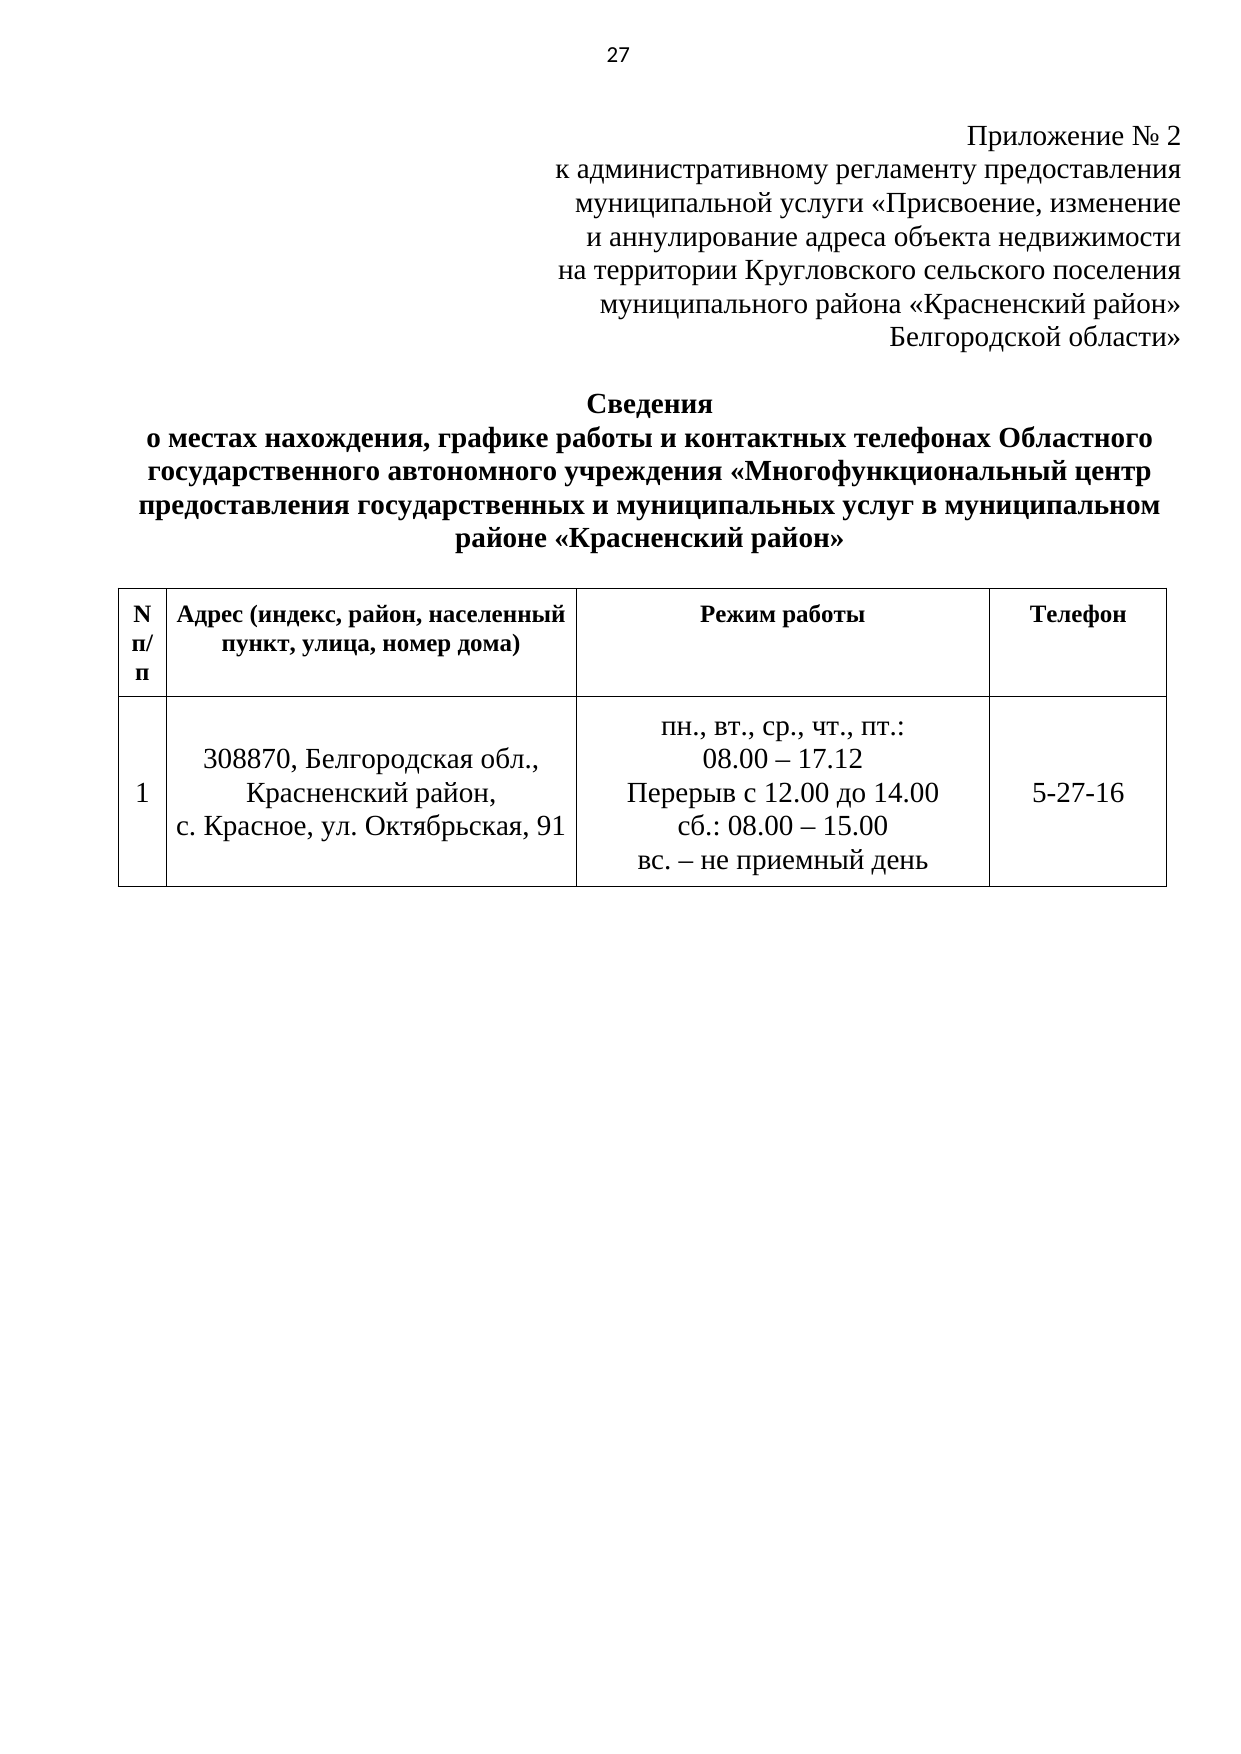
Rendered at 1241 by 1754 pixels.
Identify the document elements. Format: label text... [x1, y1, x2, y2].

table_header Режим работы [577, 589, 989, 696]
text муниципального района «Красненский район» [118, 286, 1181, 319]
text к административному регламенту предоставления [118, 152, 1181, 185]
text Белгородской области» [118, 319, 1181, 353]
text о местах нахождения, графике работы и контактных телефонах Областного государственного автономного учреждения «Многофункциональный центр предоставления государственных и муниципальных услуг в муниципальном районе «Красненский район» [118, 420, 1181, 554]
text Сведения [118, 386, 1181, 420]
table_header Телефон [990, 589, 1166, 696]
table_cell 5-27-16 [990, 697, 1166, 886]
table_cell 1 [119, 697, 166, 886]
text и аннулирование адреса объекта недвижимости [118, 219, 1181, 252]
table_header Адрес (индекс, район, населенный пункт, улица, номер дома) [167, 589, 576, 696]
table_header N п/п [119, 589, 166, 696]
table_cell 308870, Белгородская обл., Красненский район, с. Красное, ул. Октябрьская, 91 [167, 697, 576, 886]
text на территории Кругловского сельского поселения [118, 252, 1181, 286]
text Приложение № 2 [118, 118, 1181, 152]
text муниципальной услуги «Присвоение, изменение [118, 185, 1181, 219]
table_cell пн., вт., ср., чт., пт.: 08.00 – 17.12 Перерыв с 12.00 до 14.00 сб.: 08.00 – 15.00 вс. – не приемный день [577, 697, 989, 886]
